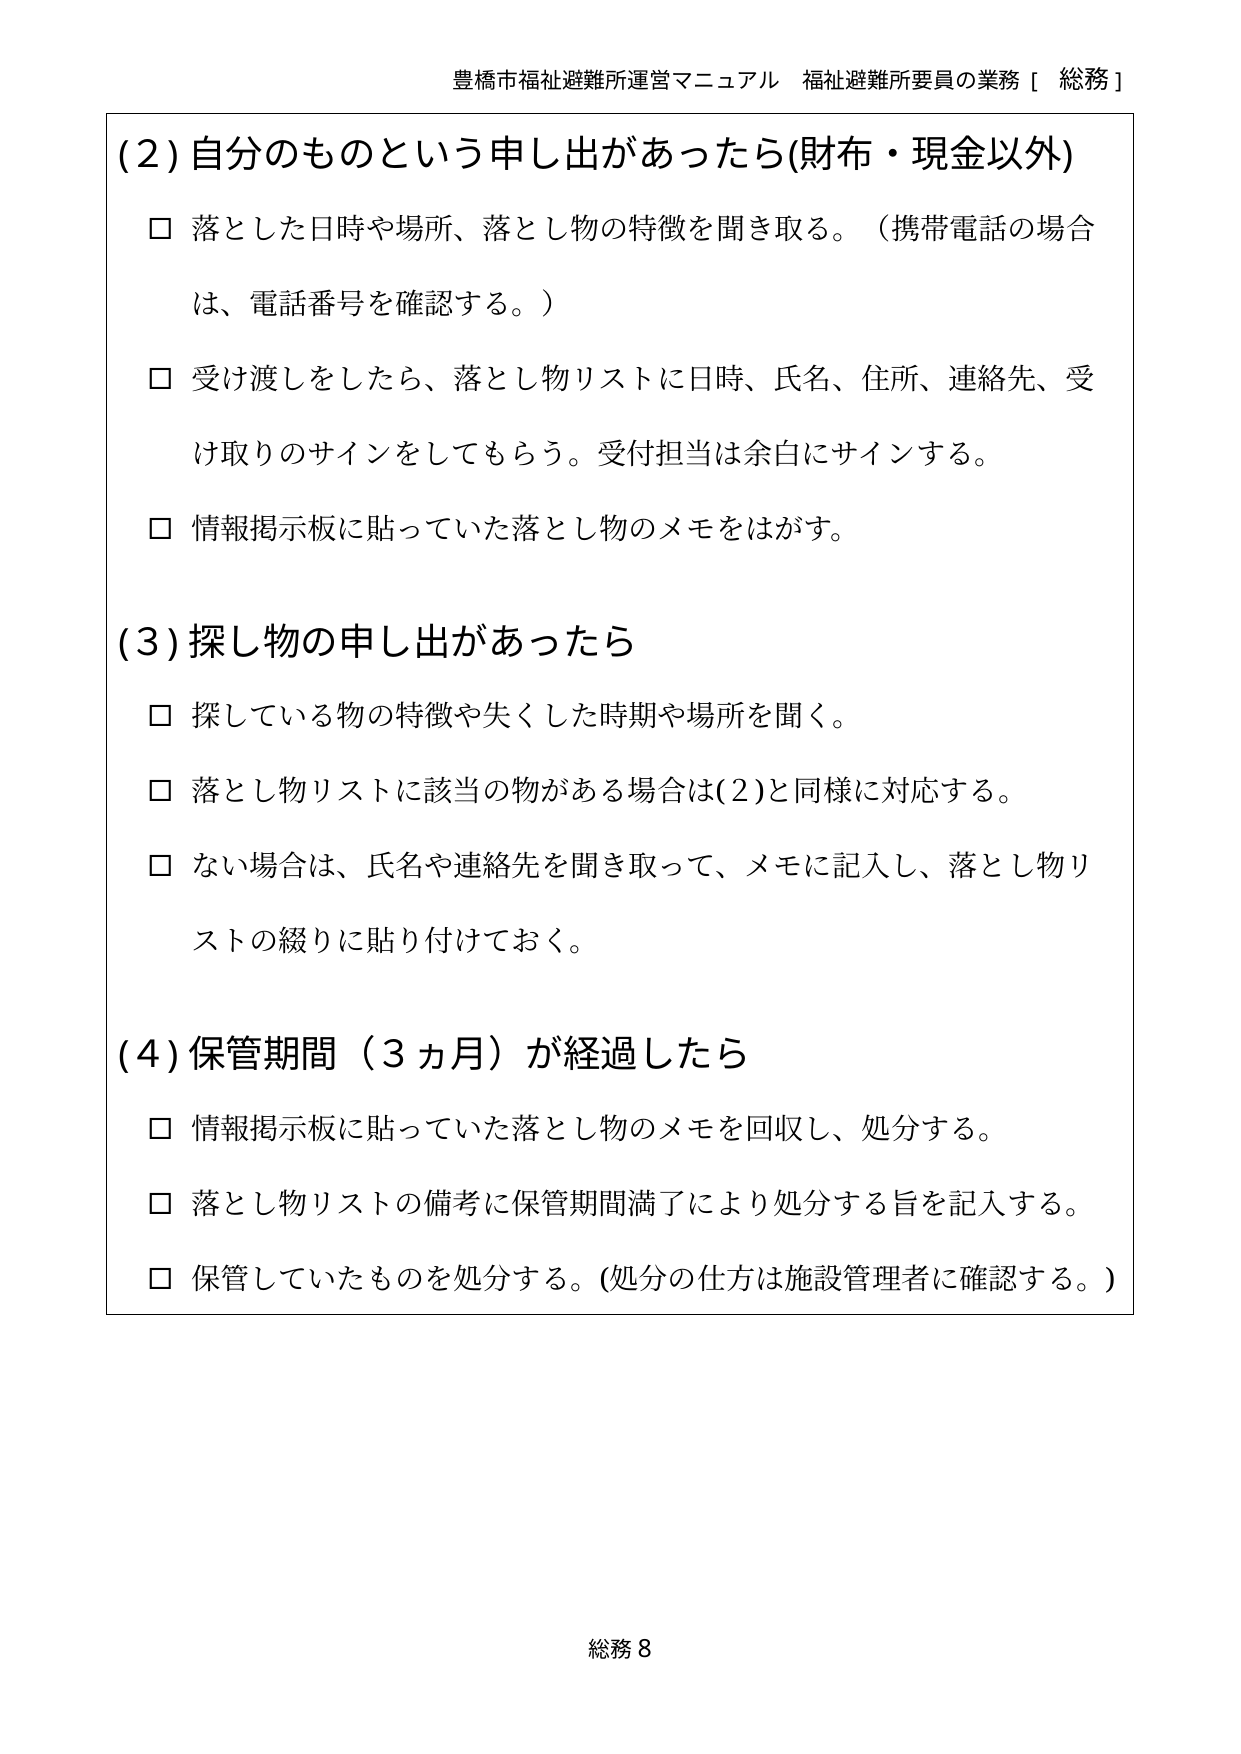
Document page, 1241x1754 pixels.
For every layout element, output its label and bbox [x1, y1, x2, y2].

table_cell [107, 114, 1133, 1314]
